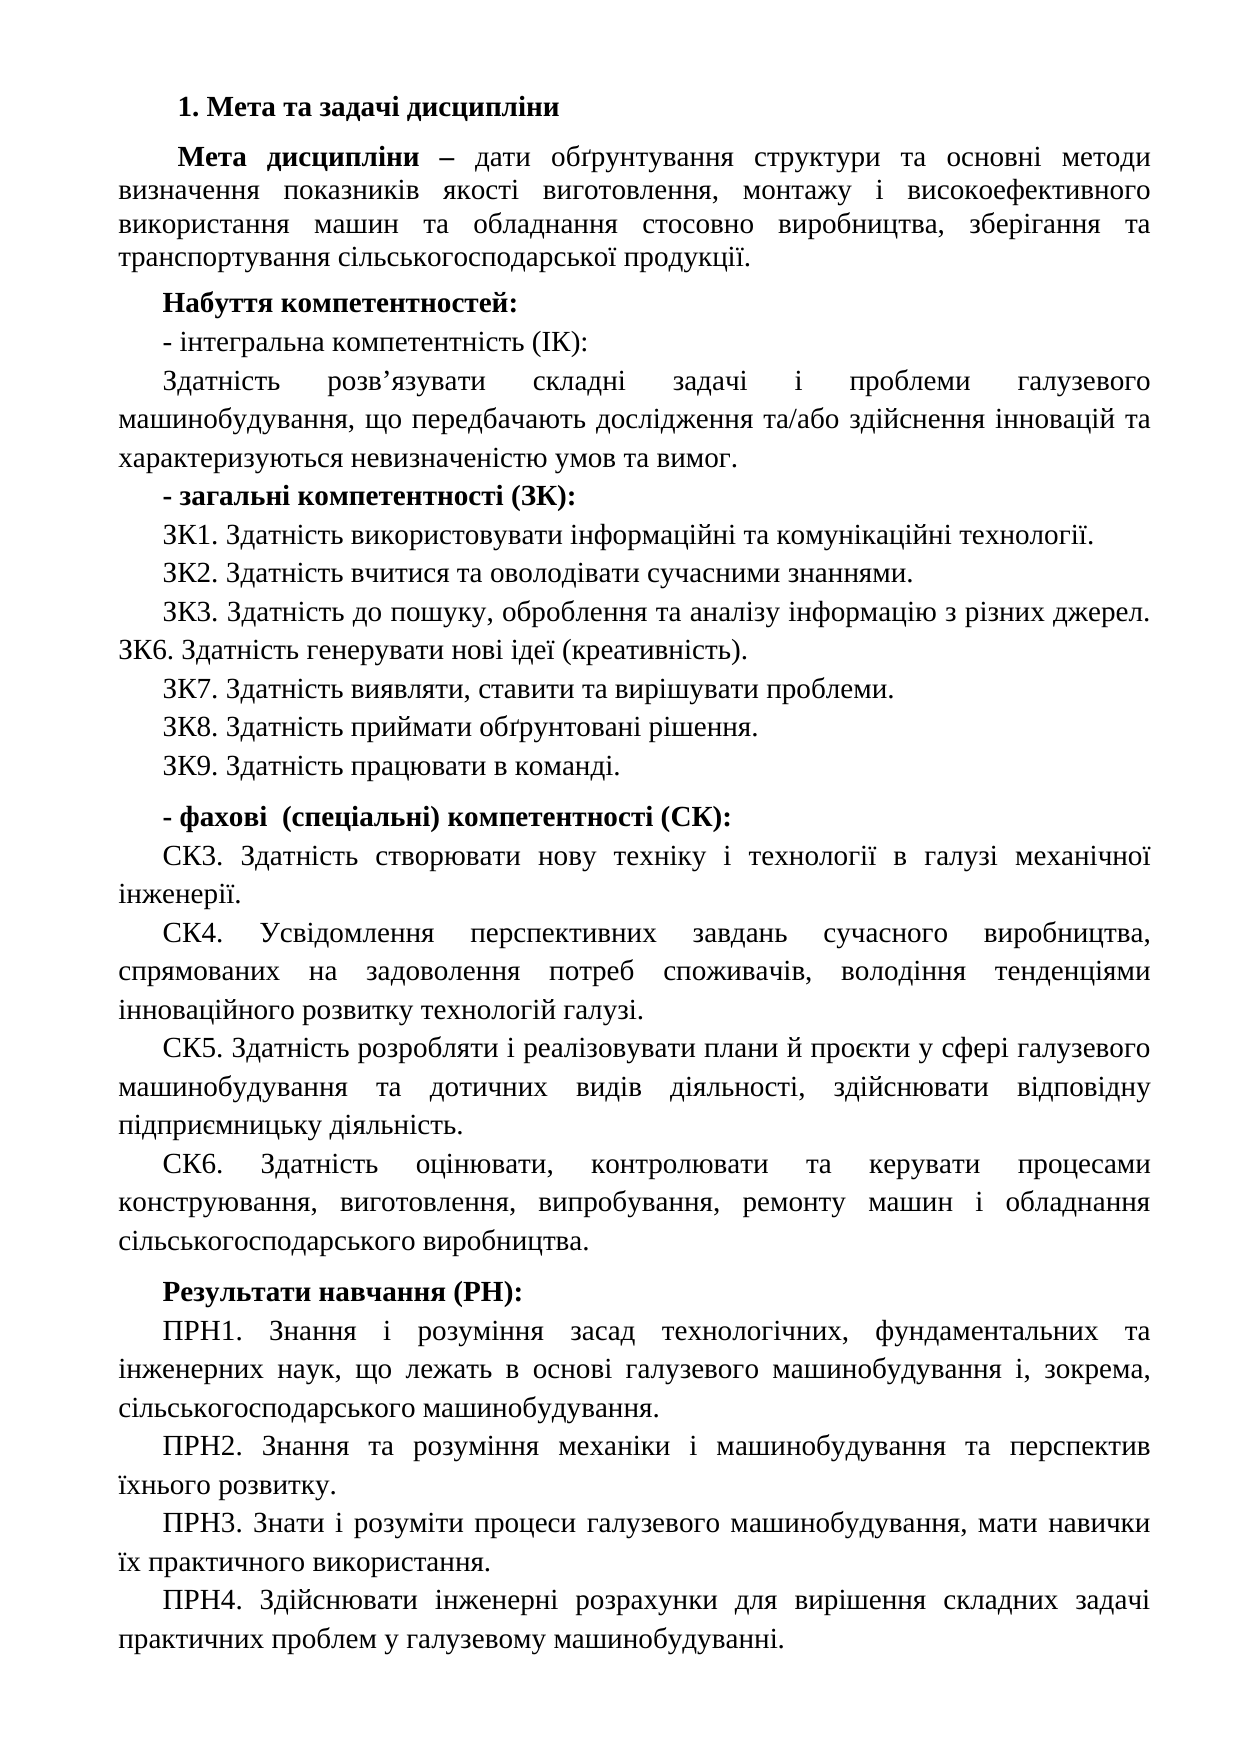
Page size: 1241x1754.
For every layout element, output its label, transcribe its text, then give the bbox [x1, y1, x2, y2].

text Здатність розв’язувати складні задачі і проблеми галузевого машинобудування, що передбачають дослідження та/або здійснення інновацій та характеризуються невизначеністю умов та вимог. [118, 363, 1152, 473]
text СК4. Усвідомлення перспективних завдань сучасного виробництва, спрямованих на задоволення потреб споживачів, володіння тенденціями інноваційного розвитку технологій галузі. [118, 915, 1152, 1025]
text Набуття компетентностей: [118, 286, 1152, 319]
text 1. Мета та задачі дисципліни [118, 89, 1152, 122]
text ЗК7. Здатність виявляти, ставити та вирішувати проблеми. [118, 671, 1152, 704]
text - фахові (спеціальні) компетентності (СК): [118, 799, 1152, 833]
text СК3. Здатність створювати нову техніку і технології в галузі механічної інженерії. [118, 838, 1152, 910]
text ПРН1. Знання і розуміння засад технологічних, фундаментальних та інженерних наук, що лежать в основі галузевого машинобудування і, зокрема, сільськогосподарського машинобудування. [118, 1313, 1152, 1423]
text СК5. Здатність розробляти і реалізовувати плани й проєкти у сфері галузевого машинобудування та дотичних видів діяльності, здійснювати відповідну підприємницьку діяльність. [118, 1030, 1152, 1141]
text СК6. Здатність оцінювати, контролювати та керувати процесами конструювання, виготовлення, випробування, ремонту машин і обладнання сільськогосподарського виробництва. [118, 1146, 1152, 1257]
text ПРН2. Знання та розуміння механіки і машинобудування та перспектив їхнього розвитку. [118, 1428, 1152, 1500]
text ЗК3. Здатність до пошуку, оброблення та аналізу інформацію з різних джерел. ЗК6. Здатність генерувати нові ідеї (креативність). [118, 594, 1152, 666]
text ЗК8. Здатність приймати обґрунтовані рішення. [118, 709, 1152, 743]
text Результати навчання (РН): [118, 1274, 1152, 1308]
text ЗК2. Здатність вчитися та оволодівати сучасними знаннями. [118, 555, 1152, 589]
text - загальні компетентності (ЗК): [118, 478, 1152, 512]
text - інтегральна компетентність (ІК): [118, 324, 1152, 358]
text ЗК1. Здатність використовувати інформаційні та комунікаційні технології. [118, 517, 1152, 550]
text ЗК9. Здатність працювати в команді. [118, 748, 1152, 782]
text ПРН4. Здійснювати інженерні розрахунки для вирішення складних задачі практичних проблем у галузевому машинобудуванні. [118, 1582, 1152, 1654]
text Мета дисципліни – дати обґрунтування структури та основні методи визначення показників якості виготовлення, монтажу і високоефективного використання машин та обладнання стосовно виробництва, зберігання та транспортування сільськогосподарської продукції. [118, 139, 1152, 273]
text ПРН3. Знати і розуміти процеси галузевого машинобудування, мати навички їх практичного використання. [118, 1505, 1152, 1577]
